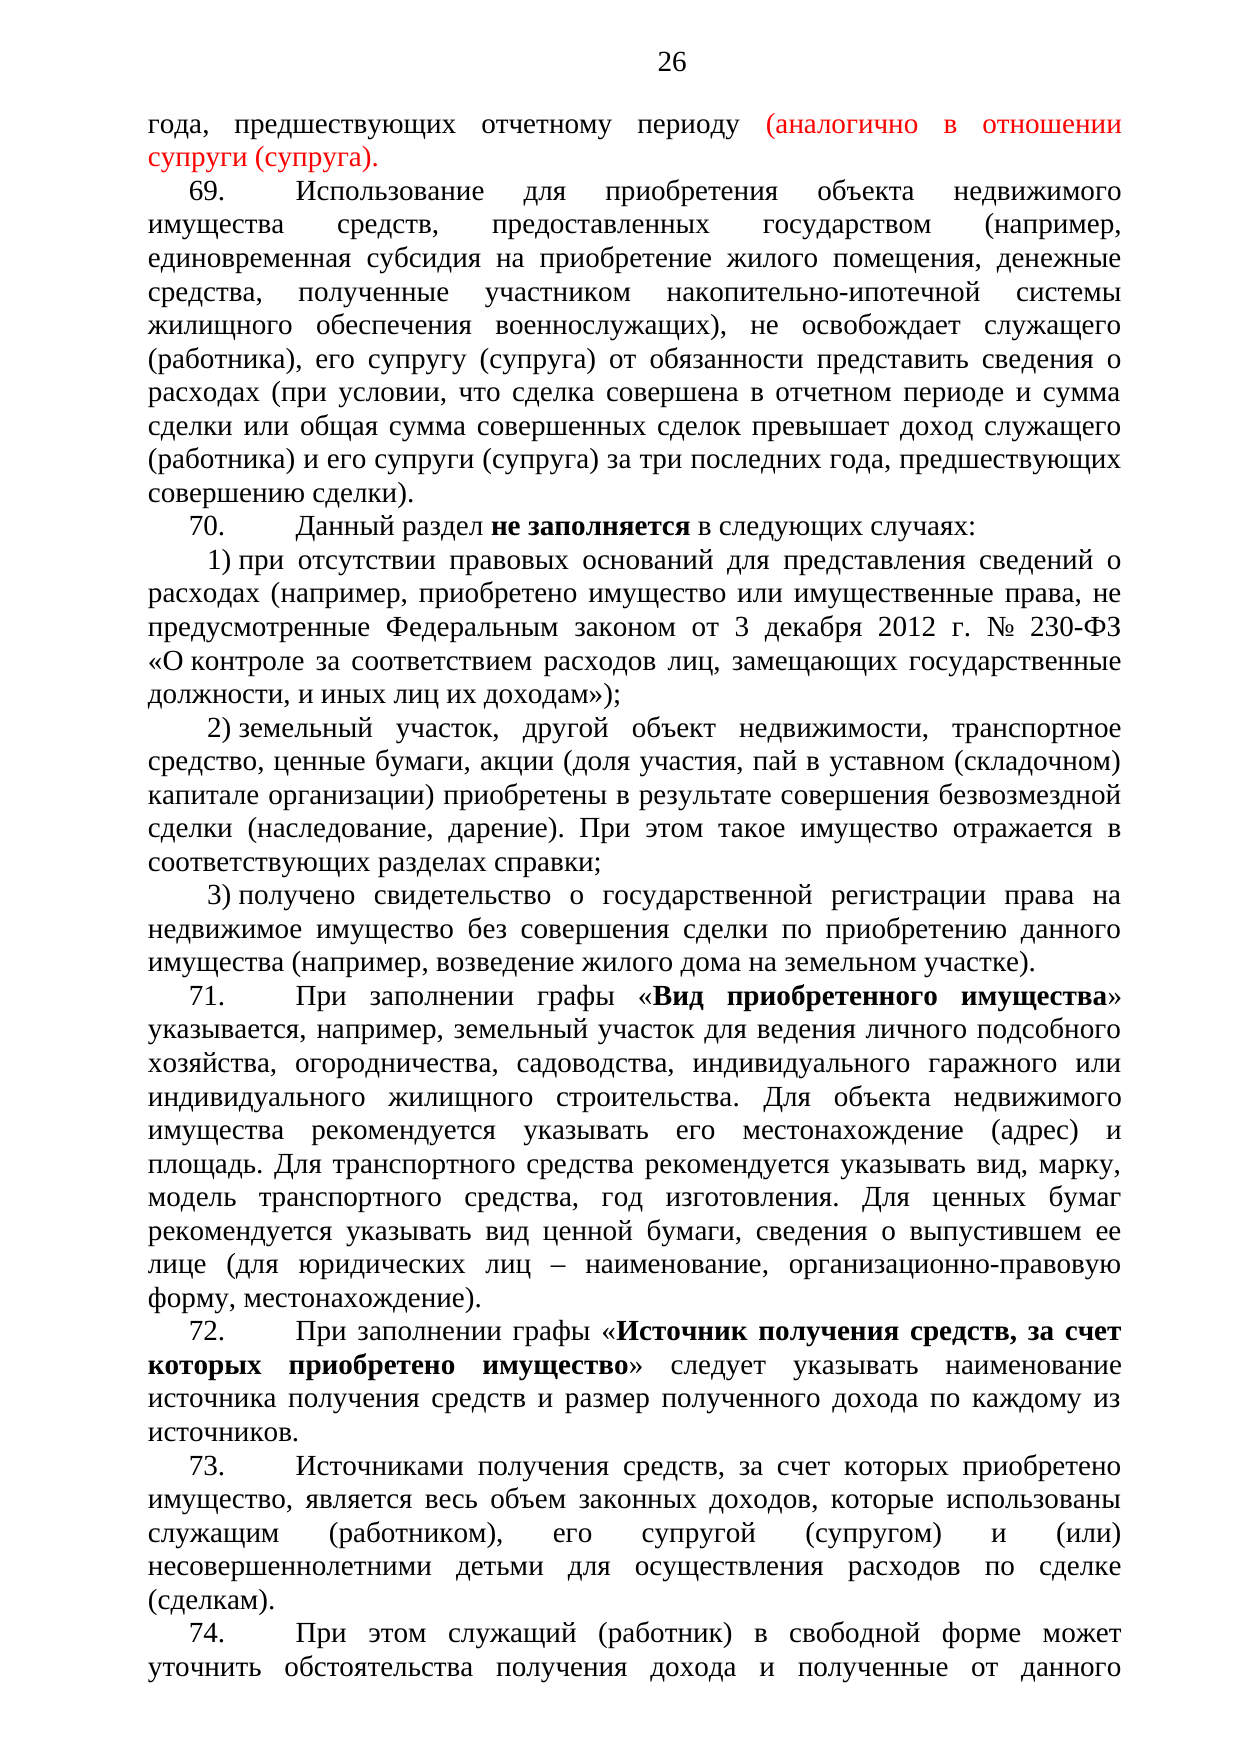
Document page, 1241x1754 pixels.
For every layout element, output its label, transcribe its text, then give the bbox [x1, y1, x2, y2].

list 1) при отсутствии правовых оснований для представления сведений о расходах (например, приобретено имущество или имущественные права, не предусмотренные Федеральным законом от 3 декабря 2012 г. № 230-ФЗ «О контроле за соответствием расходов лиц, замещающих государственные должности, и иных лиц их доходам»); [148, 542, 1122, 710]
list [148, 1615, 1122, 1682]
list Источниками получения средств, за счет которых приобретено имущество, является весь объем законных доходов, которые использованы служащим (работником), его супругой (супругом) и (или) несовершеннолетними детьми для осуществления расходов по сделке (сделкам). [148, 1448, 1122, 1615]
list Использование для приобретения объекта недвижимого имущества средств, предоставленных государством (например, единовременная субсидия на приобретение жилого помещения, денежные средства, полученные участником накопительно-ипотечной системы жилищного обеспечения военнослужащих), не освобождает служащего (работника), его супругу (супруга) от обязанности представить сведения о расходах (при условии, что сделка совершена в отчетном периоде и сумма сделки или общая сумма совершенных сделок превышает доход служащего (работника) и его супруги (супруга) за три последних года, предшествующих совершению сделки). [148, 173, 1122, 508]
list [148, 106, 1122, 173]
list Данный раздел не заполняется в следующих случаях: [148, 508, 1122, 542]
list При заполнении графы «Источник получения средств, за счет которых приобретено имущество» следует указывать наименование источника получения средств и размер полученного дохода по каждому из источников. [148, 1313, 1122, 1448]
list При заполнении графы «Вид приобретенного имущества» указывается, например, земельный участок для ведения личного подсобного хозяйства, огородничества, садоводства, индивидуального гаражного или индивидуального жилищного строительства. Для объекта недвижимого имущества рекомендуется указывать его местонахождение (адрес) и площадь. Для транспортного средства рекомендуется указывать вид, марку, модель транспортного средства, год изготовления. Для ценных бумаг рекомендуется указывать вид ценной бумаги, сведения о выпустившем ее лице (для юридических лиц – наименование, организационно-правовую форму, местонахождение). [148, 978, 1122, 1313]
text 3) получено свидетельство о государственной регистрации права на недвижимое имущество без совершения сделки по приобретению данного имущества (например, возведение жилого дома на земельном участке). [148, 877, 1122, 978]
text 2) земельный участок, другой объект недвижимости, транспортное средство, ценные бумаги, акции (доля участия, пай в уставном (складочном) капитале организации) приобретены в результате совершения безвозмездной сделки (наследование, дарение). При этом такое имущество отражается в соответствующих разделах справки; [148, 710, 1122, 877]
